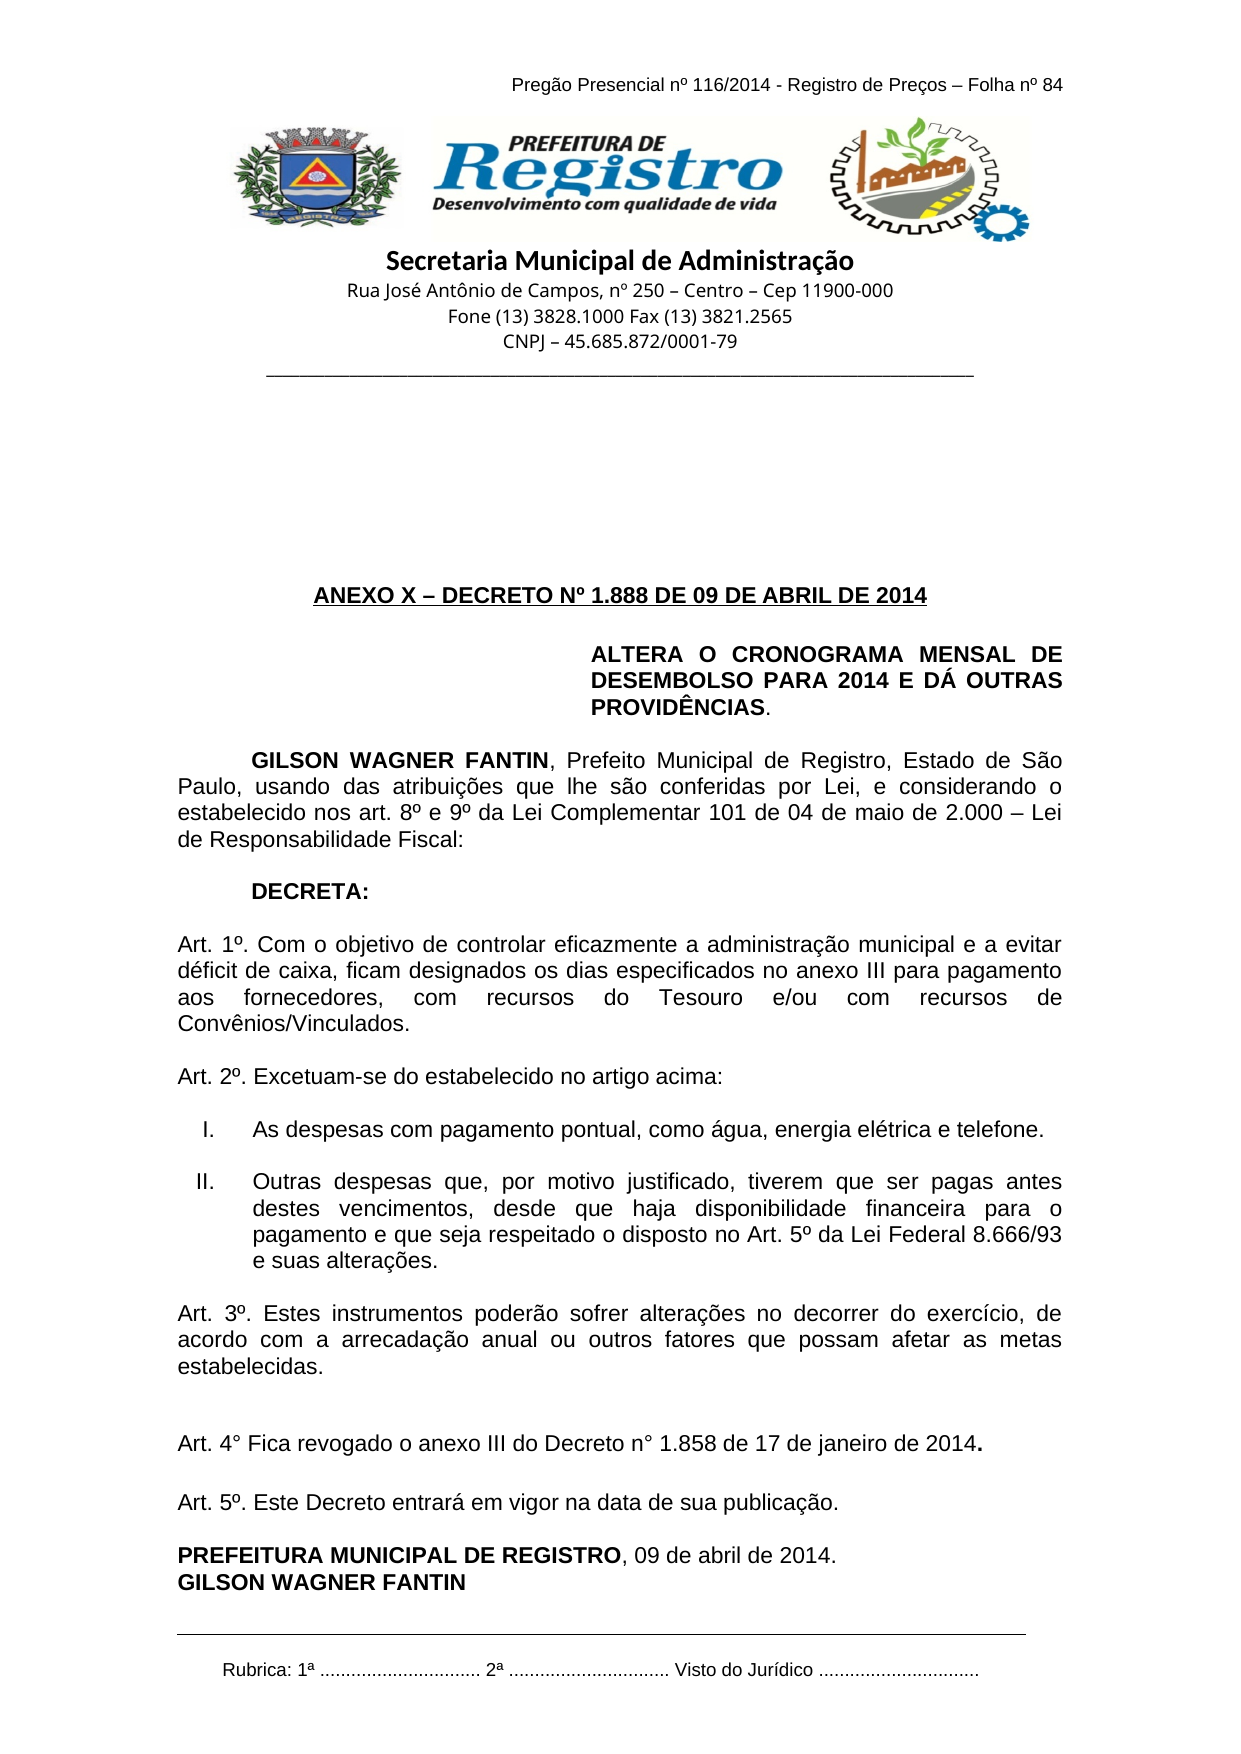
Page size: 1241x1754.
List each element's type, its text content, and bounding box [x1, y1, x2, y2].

subtitle Art. 4° Fica revogado o anexo III do Decreto n° 1.858 de 17 de janeiro de 2014. [177, 1430, 1063, 1457]
text GILSON WAGNER FANTIN [177, 1568, 1063, 1595]
list As despesas com pagamento pontual, como água, energia elétrica e telefone. [215, 1116, 1063, 1142]
text Art. 3º. Estes instrumentos poderão sofrer alterações no decorrer do exercício, de acordo com a arrecadação anual ou outros fatores que possam afetar as metas estabelecidas. [177, 1300, 1063, 1379]
text Art. 1º. Com o objetivo de controlar eficazmente a administração municipal e a evitar déficit de caixa, ficam designados os dias especificados no anexo III para pagamento aos fornecedores, com recursos do Tesouro e/ou com recursos de Convênios/Vinculados. [177, 931, 1063, 1036]
text Art. 5º. Este Decreto entrará em vigor na data de sua publicação. [177, 1489, 1063, 1516]
text Art. 2º. Excetuam-se do estabelecido no artigo acima: [177, 1063, 1063, 1089]
text PREFEITURA MUNICIPAL DE REGISTRO, 09 de abril de 2014. [177, 1542, 1063, 1568]
text GILSON WAGNER FANTIN, Prefeito Municipal de Registro, Estado de São Paulo, usando das atribuições que lhe são conferidas por Lei, e considerando o estabelecido nos art. 8º e 9º da Lei Complementar 101 de 04 de maio de 2.000 – Lei de Responsabilidade Fiscal: [177, 747, 1063, 852]
text ALTERA O CRONOGRAMA MENSAL DE DESEMBOLSO PARA 2014 E DÁ OUTRAS PROVIDÊNCIAS. [591, 641, 1063, 720]
list Outras despesas que, por motivo justificado, tiverem que ser pagas antes destes vencimentos, desde que haja disponibilidade financeira para o pagamento e que seja respeitado o disposto no Art. 5º da Lei Federal 8.666/93 e suas alterações. [215, 1168, 1063, 1274]
subtitle ANEXO X – DECRETO Nº 1.888 DE 09 DE ABRIL DE 2014 [177, 582, 1063, 608]
picture [193, 116, 1047, 242]
text DECRETA: [177, 878, 1063, 905]
